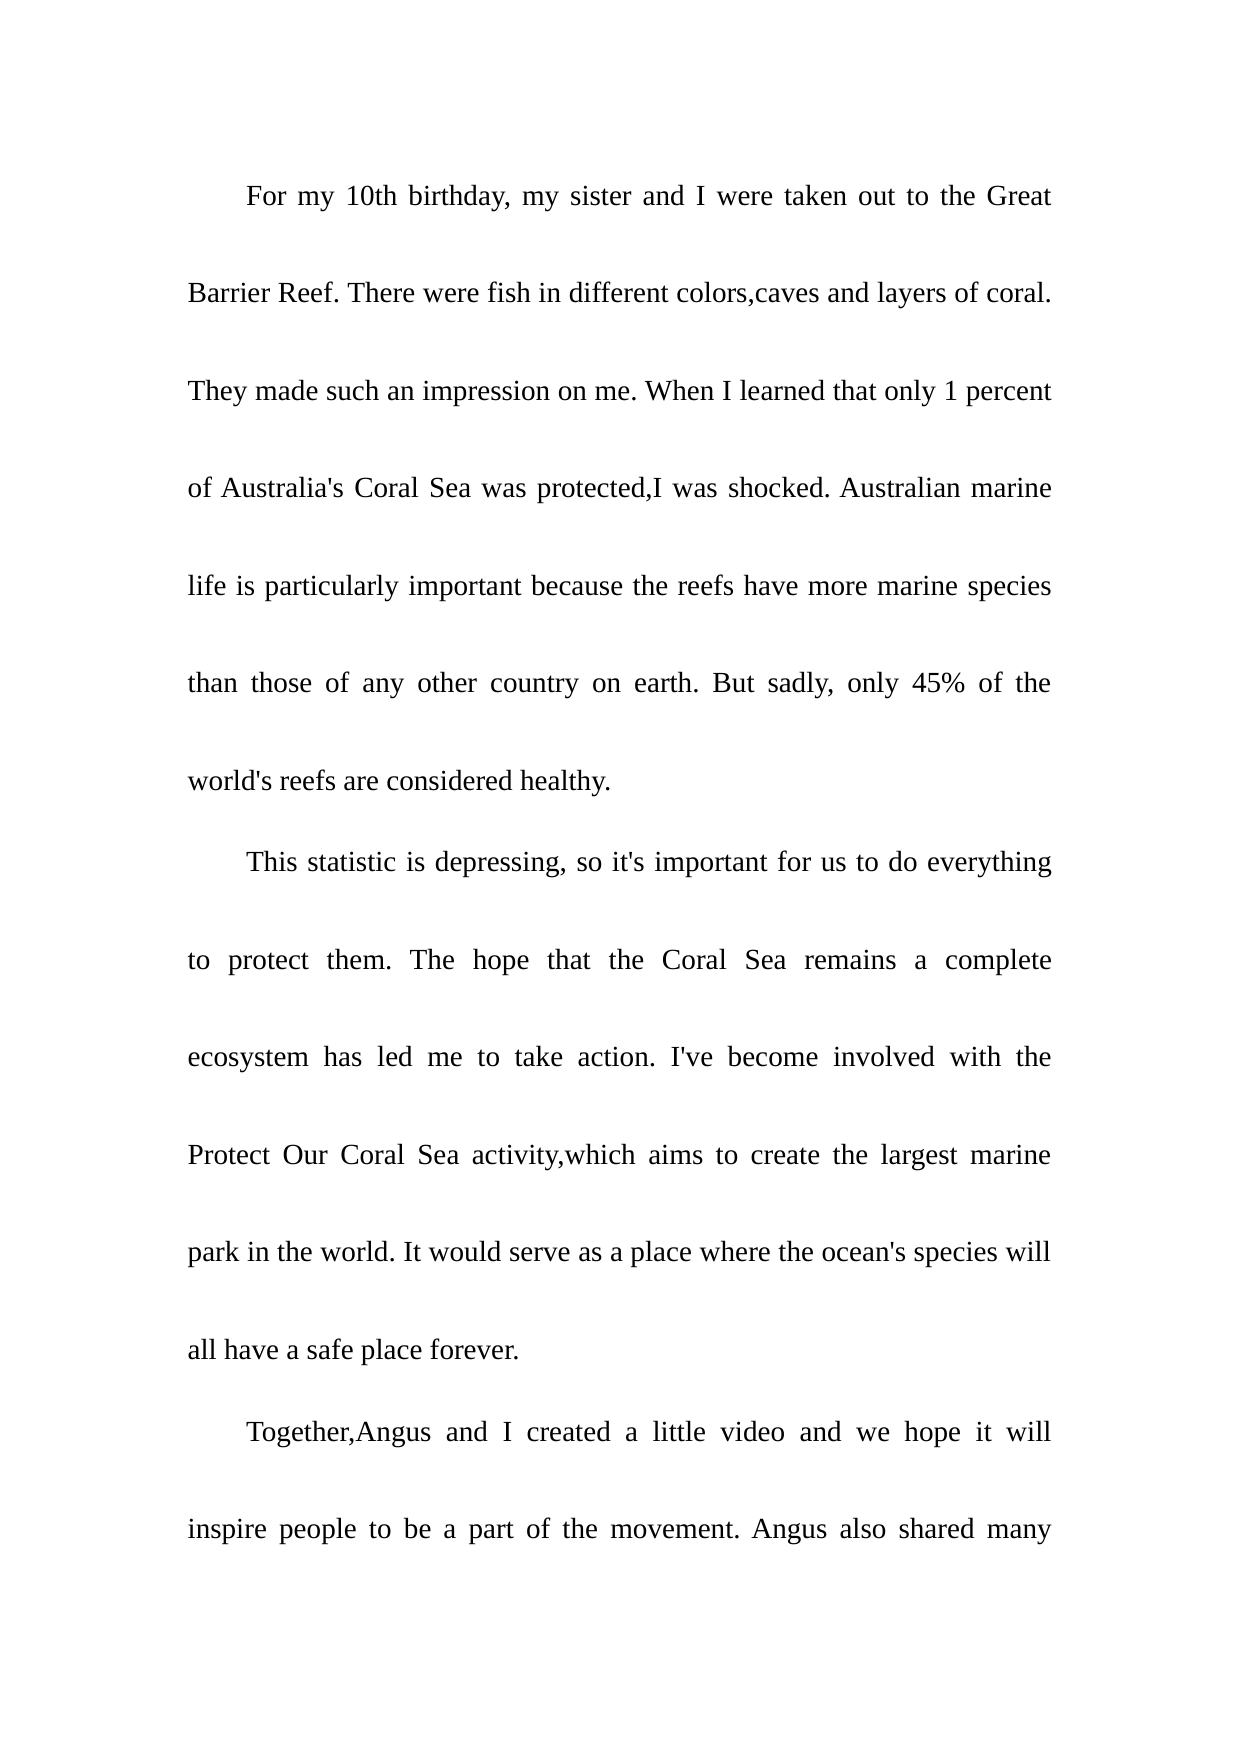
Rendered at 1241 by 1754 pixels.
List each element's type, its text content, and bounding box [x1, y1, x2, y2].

text For my 10th birthday, my sister and I were taken out to the Great Barrier Reef. There were fish in different colors,caves and layers of coral. They made such an impression on me. When I learned that only 1 percent of Australia's Coral Sea was protected,I was shocked. Australian marine life is particularly important because the reefs have more marine species than those of any other country on earth. But sadly, only 45% of the world's reefs are considered healthy. [187, 162, 1053, 812]
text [187, 1398, 1053, 1561]
text This statistic is depressing, so it's important for us to do everything to protect them. The hope that the Coral Sea remains a complete ecosystem has led me to take action. I've become involved with the Protect Our Coral Sea activity,which aims to create the largest marine park in the world. It would serve as a place where the ocean's species will all have a safe place forever. [187, 829, 1053, 1381]
